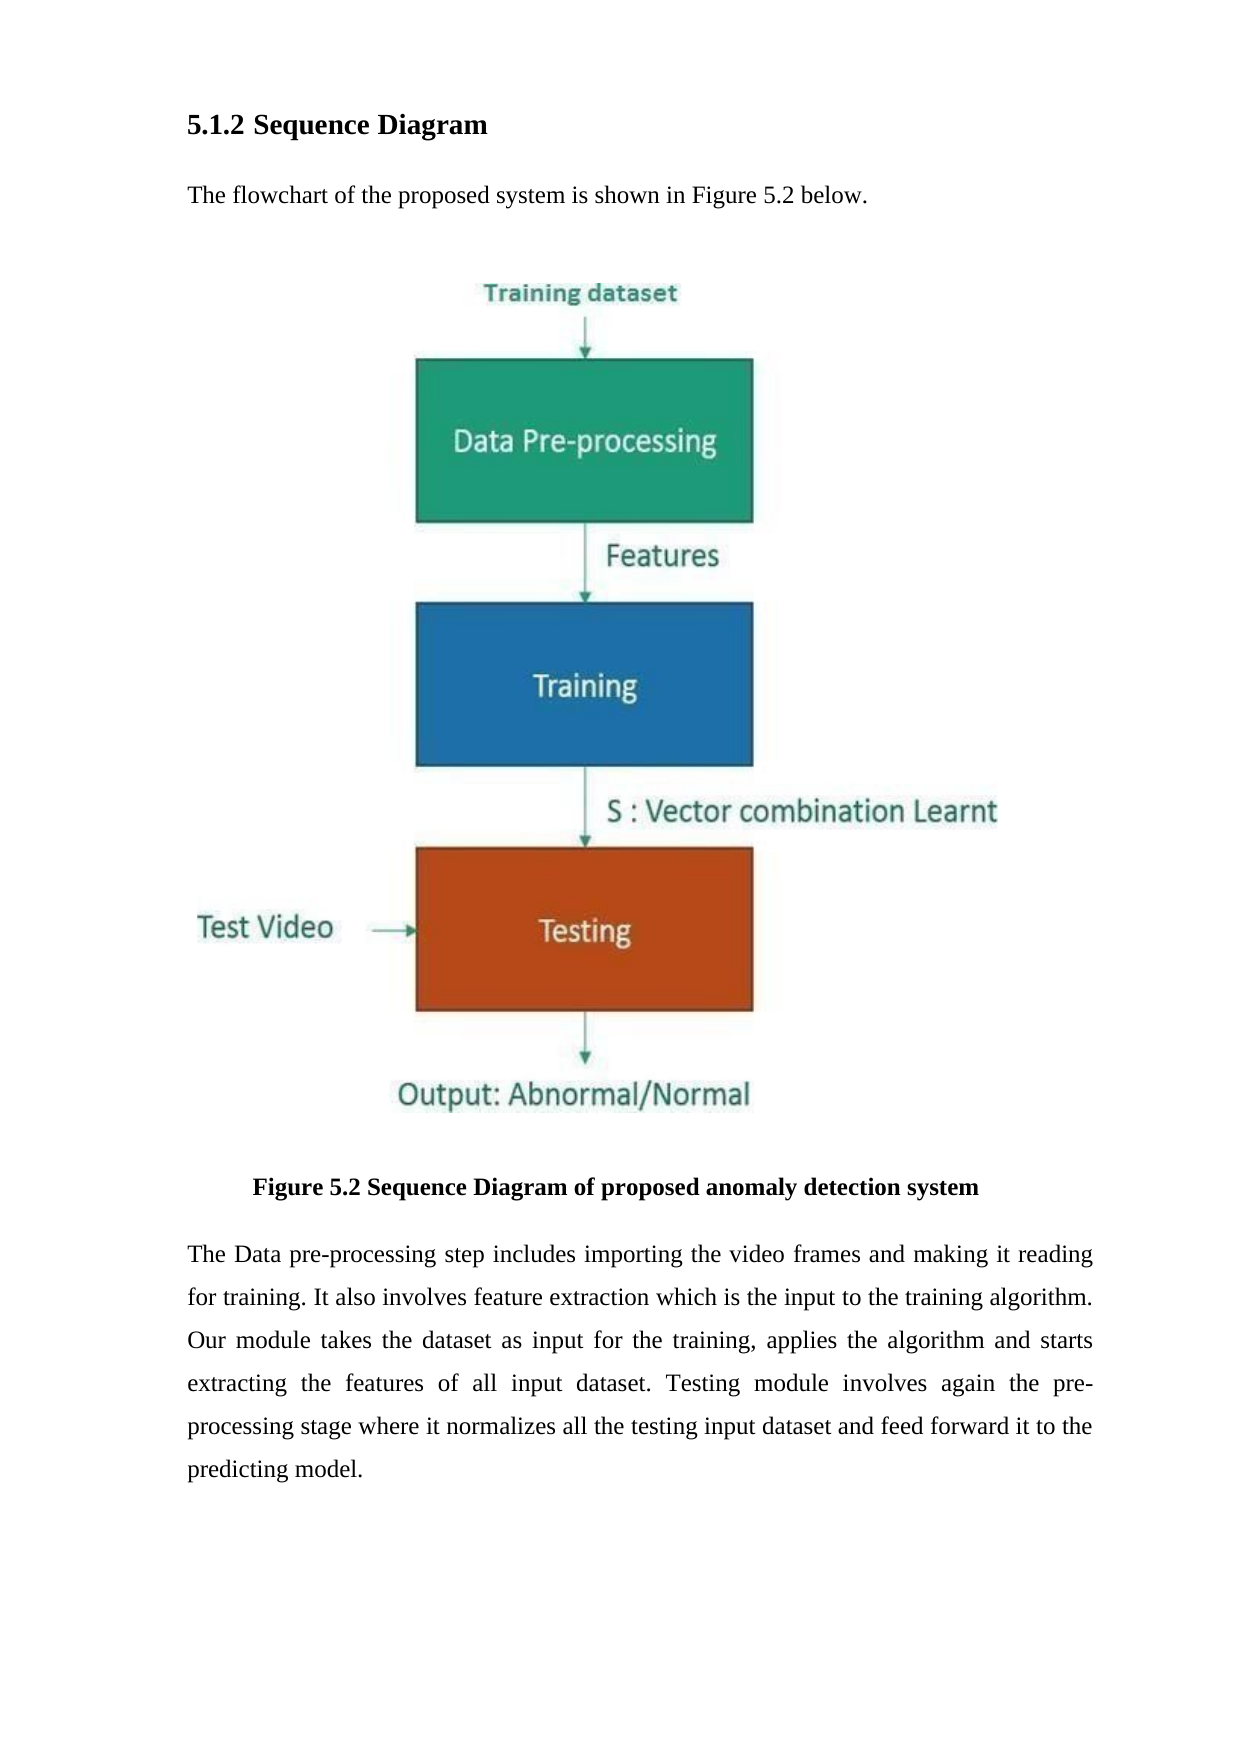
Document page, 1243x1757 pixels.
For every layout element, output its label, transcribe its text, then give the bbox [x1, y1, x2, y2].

subtitle Figure 5.2 Sequence Diagram of proposed anomaly detection system [252, 1172, 1243, 1201]
text The flowchart of the proposed system is shown in Figure 5.2 below. [187, 180, 1243, 209]
subtitle Sequence Diagram [187, 107, 1243, 141]
text The Data pre-processing step includes importing the video frames and making it reading for training. It also involves feature extraction which is the input to the training algorithm. Our module takes the dataset as input for the training, applies the algorithm and starts extracting the features of all input dataset. Testing module involves again the pre- processing stage where it normalizes all the testing input dataset and feed forward it to the predicting model. [187, 1239, 1094, 1483]
picture [196, 283, 998, 1113]
